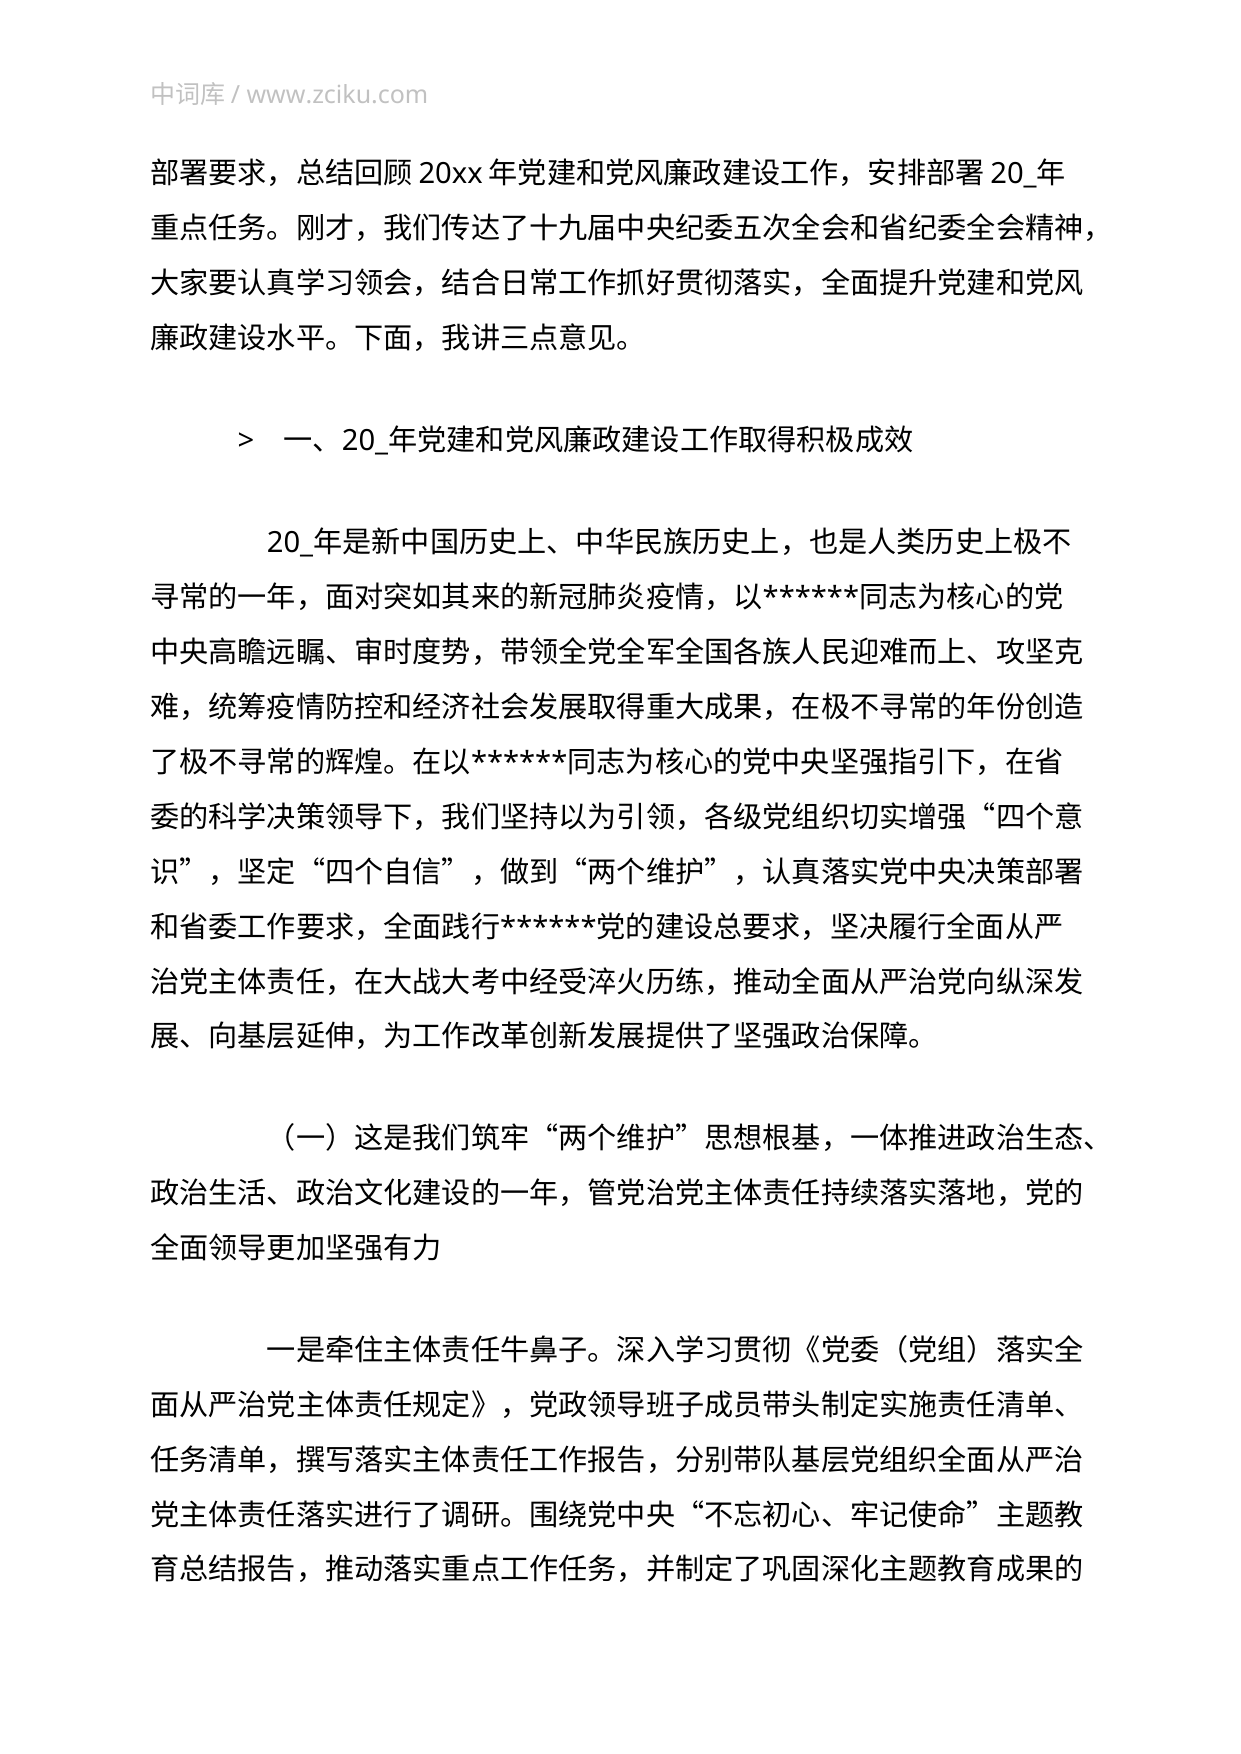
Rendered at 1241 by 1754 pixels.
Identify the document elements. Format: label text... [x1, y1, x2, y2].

text （一）这是我们筑牢“两个维护”思想根基，一体推进政治生态、政治生活、政治文化建设的一年，管党治党主体责任持续落实落地，党的全面领导更加坚强有力 [150, 1115, 1090, 1267]
text 20_年是新中国历史上、中华民族历史上，也是人类历史上极不寻常的一年，面对突如其来的新冠肺炎疫情，以******同志为核心的党中央高瞻远瞩、审时度势，带领全党全军全国各族人民迎难而上、攻坚克难，统筹疫情防控和经济社会发展取得重大成果，在极不寻常的年份创造了极不寻常的辉煌。在以******同志为核心的党中央坚强指引下，在省委的科学决策领导下，我们坚持以为引领，各级党组织切实增强“四个意识”，坚定“四个自信”，做到“两个维护”，认真落实党中央决策部署和省委工作要求，全面践行******党的建设总要求，坚决履行全面从严治党主体责任，在大战大考中经受淬火历练，推动全面从严治党向纵深发展、向基层延伸，为工作改革创新发展提供了坚强政治保障。 [150, 518, 1090, 1055]
text > 一、20_年党建和党风廉政建设工作取得积极成效 [150, 417, 1090, 459]
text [150, 150, 1090, 357]
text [150, 1326, 1090, 1588]
